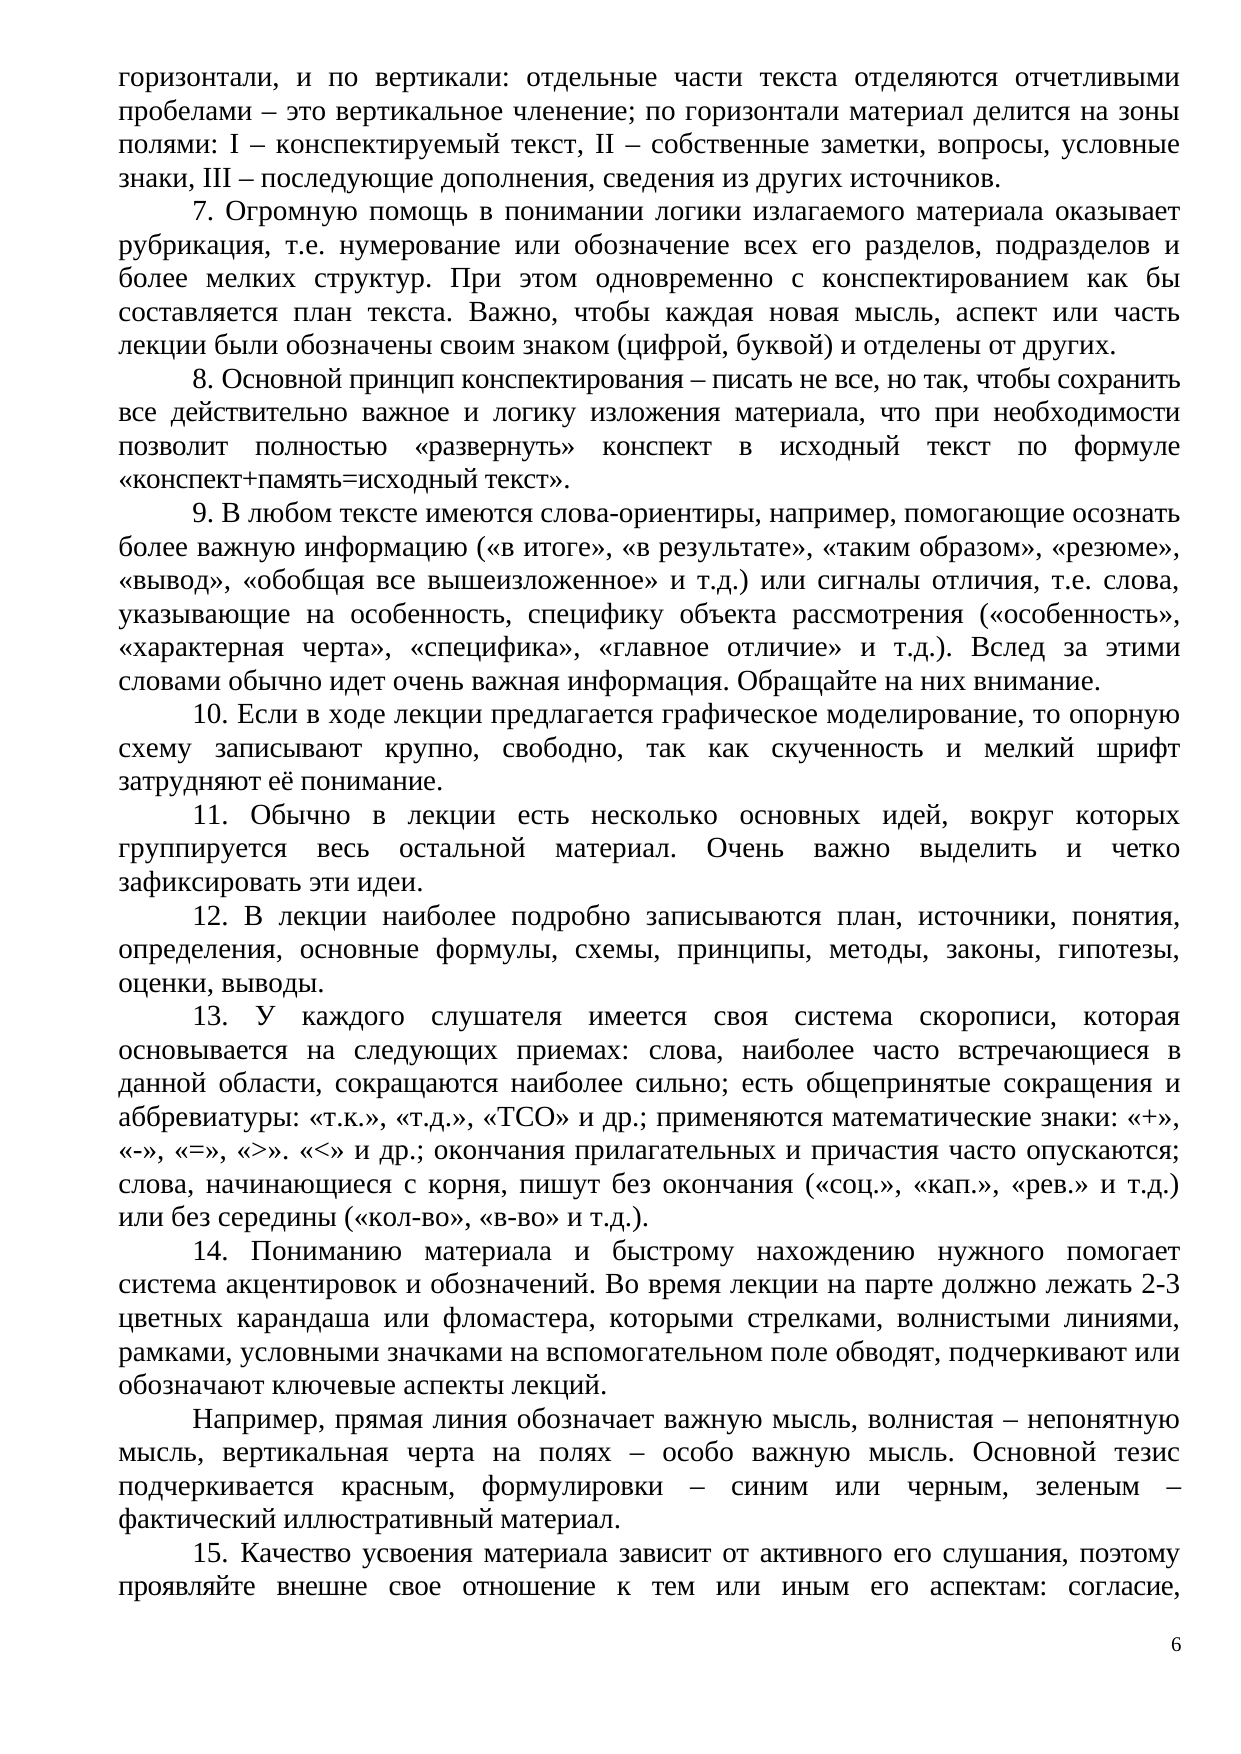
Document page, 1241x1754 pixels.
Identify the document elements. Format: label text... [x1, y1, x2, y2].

text 14. Пониманию материала и быстрому нахождению нужного помогает система акцентировок и обозначений. Во время лекции на парте должно лежать 2-3 цветных карандаша или фломастера, которыми стрелками, волнистыми линиями, рамками, условными значками на вспомогательном поле обводят, подчеркивают или обозначают ключевые аспекты лекций. [118, 1233, 1181, 1401]
text 11. Обычно в лекции есть несколько основных идей, вокруг которых группируется весь остальной материал. Очень важно выделить и четко зафиксировать эти идеи. [118, 797, 1181, 898]
text 13. У каждого слушателя имеется своя система скорописи, которая основывается на следующих приемах: слова, наиболее часто встречающиеся в данной области, сокращаются наиболее сильно; есть общепринятые сокращения и аббревиатуры: «т.к.», «т.д.», «ТСО» и др.; применяются математические знаки: «+», «-», «=», «>». «<» и др.; окончания прилагательных и причастия часто опускаются; слова, начинающиеся с корня, пишут без окончания («соц.», «кап.», «рев.» и т.д.) или без середины («кол-во», «в-во» и т.д.). [118, 998, 1181, 1233]
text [118, 1535, 1181, 1602]
text 7. Огромную помощь в понимании логики излагаемого материала оказывает рубрикация, т.е. нумерование или обозначение всех его разделов, подразделов и более мелких структур. При этом одновременно с конспектированием как бы составляется план текста. Важно, чтобы каждая новая мысль, аспект или часть лекции были обозначены своим знаком (цифрой, буквой) и отделены от других. [118, 193, 1181, 361]
text Например, прямая линия обозначает важную мысль, волнистая – непонятную мысль, вертикальная черта на полях – особо важную мысль. Основной тезис подчеркивается красным, формулировки – синим или черным, зеленым – фактический иллюстративный материал. [118, 1401, 1181, 1535]
text 8. Основной принцип конспектирования – писать не все, но так, чтобы сохранить все действительно важное и логику изложения материала, что при необходимости позволит полностью «развернуть» конспект в исходный текст по формуле «конспект+память=исходный текст». [118, 361, 1181, 495]
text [118, 59, 1181, 193]
text 10. Если в ходе лекции предлагается графическое моделирование, то опорную схему записывают крупно, свободно, так как скученность и мелкий шрифт затрудняют её понимание. [118, 696, 1181, 797]
text 12. В лекции наиболее подробно записываются план, источники, понятия, определения, основные формулы, схемы, принципы, методы, законы, гипотезы, оценки, выводы. [118, 898, 1181, 998]
text 9. В любом тексте имеются слова-ориентиры, например, помогающие осознать более важную информацию («в итоге», «в результате», «таким образом», «резюме», «вывод», «обобщая все вышеизложенное» и т.д.) или сигналы отличия, т.е. слова, указывающие на особенность, специфику объекта рассмотрения («особенность», «характерная черта», «специфика», «главное отличие» и т.д.). Вслед за этими словами обычно идет очень важная информация. Обращайте на них внимание. [118, 495, 1181, 696]
